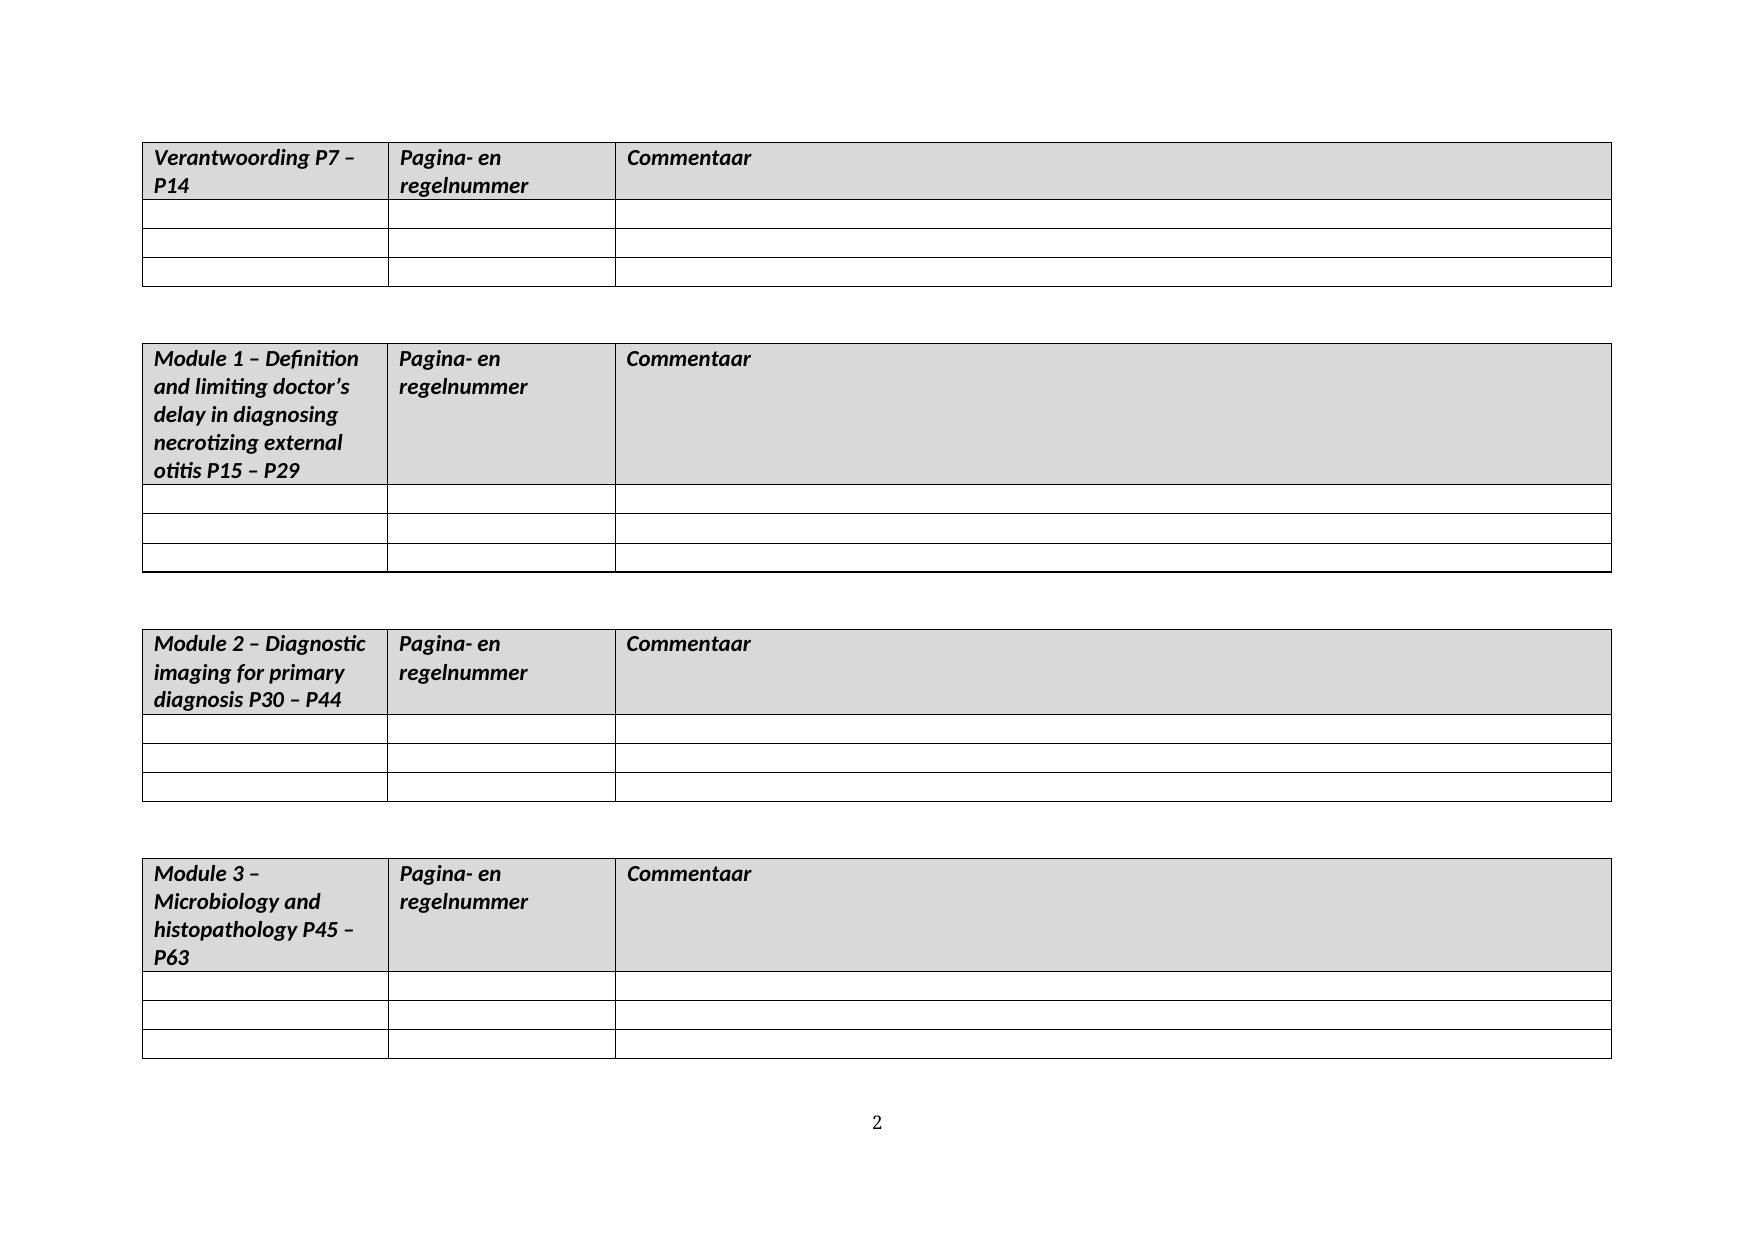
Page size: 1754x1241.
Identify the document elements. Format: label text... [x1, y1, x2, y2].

table_header Commentaar [616, 344, 1611, 484]
table_cell [389, 258, 615, 286]
table_cell [616, 744, 1611, 772]
table_cell [389, 1001, 615, 1029]
table_cell [389, 229, 615, 257]
table_header Commentaar [616, 630, 1611, 714]
table_cell [143, 972, 388, 1000]
table_cell [143, 258, 388, 286]
table_cell [616, 258, 1611, 286]
table_cell [389, 200, 615, 228]
table_cell [388, 773, 615, 801]
table_cell [388, 744, 615, 772]
table_cell [143, 744, 387, 772]
table_cell [616, 200, 1611, 228]
table_cell [143, 1030, 388, 1058]
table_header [389, 859, 615, 971]
table_cell [143, 544, 387, 571]
table_header Module 2 – Diagnostic imaging for primary diagnosis P30 – P44 [143, 630, 387, 714]
table_header Commentaar [616, 859, 1611, 971]
table_cell [616, 514, 1611, 542]
table_cell [143, 229, 388, 257]
table_header Pagina- en regelnummer [388, 344, 615, 484]
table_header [389, 143, 615, 199]
table_cell [616, 544, 1611, 571]
table_cell [616, 715, 1611, 743]
table_header Commentaar [616, 143, 1611, 199]
table_cell [388, 544, 615, 571]
table_cell [143, 514, 387, 542]
table_cell [388, 514, 615, 542]
table_cell [388, 715, 615, 743]
table_header Verantwoording P7 – P14 [143, 143, 388, 199]
table_cell [143, 200, 388, 228]
table_cell [616, 1001, 1611, 1029]
table_cell [616, 485, 1611, 513]
table_cell [389, 1030, 615, 1058]
table_header Pagina- en regelnummer [388, 630, 615, 714]
table_cell [616, 229, 1611, 257]
table_cell [143, 773, 387, 801]
table_cell [616, 773, 1611, 801]
table_cell [389, 972, 615, 1000]
table_cell [616, 1030, 1611, 1058]
table_cell [143, 1001, 388, 1029]
table_cell [388, 485, 615, 513]
table_cell [143, 715, 387, 743]
table_cell [616, 972, 1611, 1000]
table_header Module 3 – Microbiology and histopathology P45 – P63 [143, 859, 388, 971]
table_header Module 1 – Definition and limiting doctor’s delay in diagnosing necrotizing external otitis P15 – P29 [143, 344, 387, 484]
table_cell [143, 485, 387, 513]
